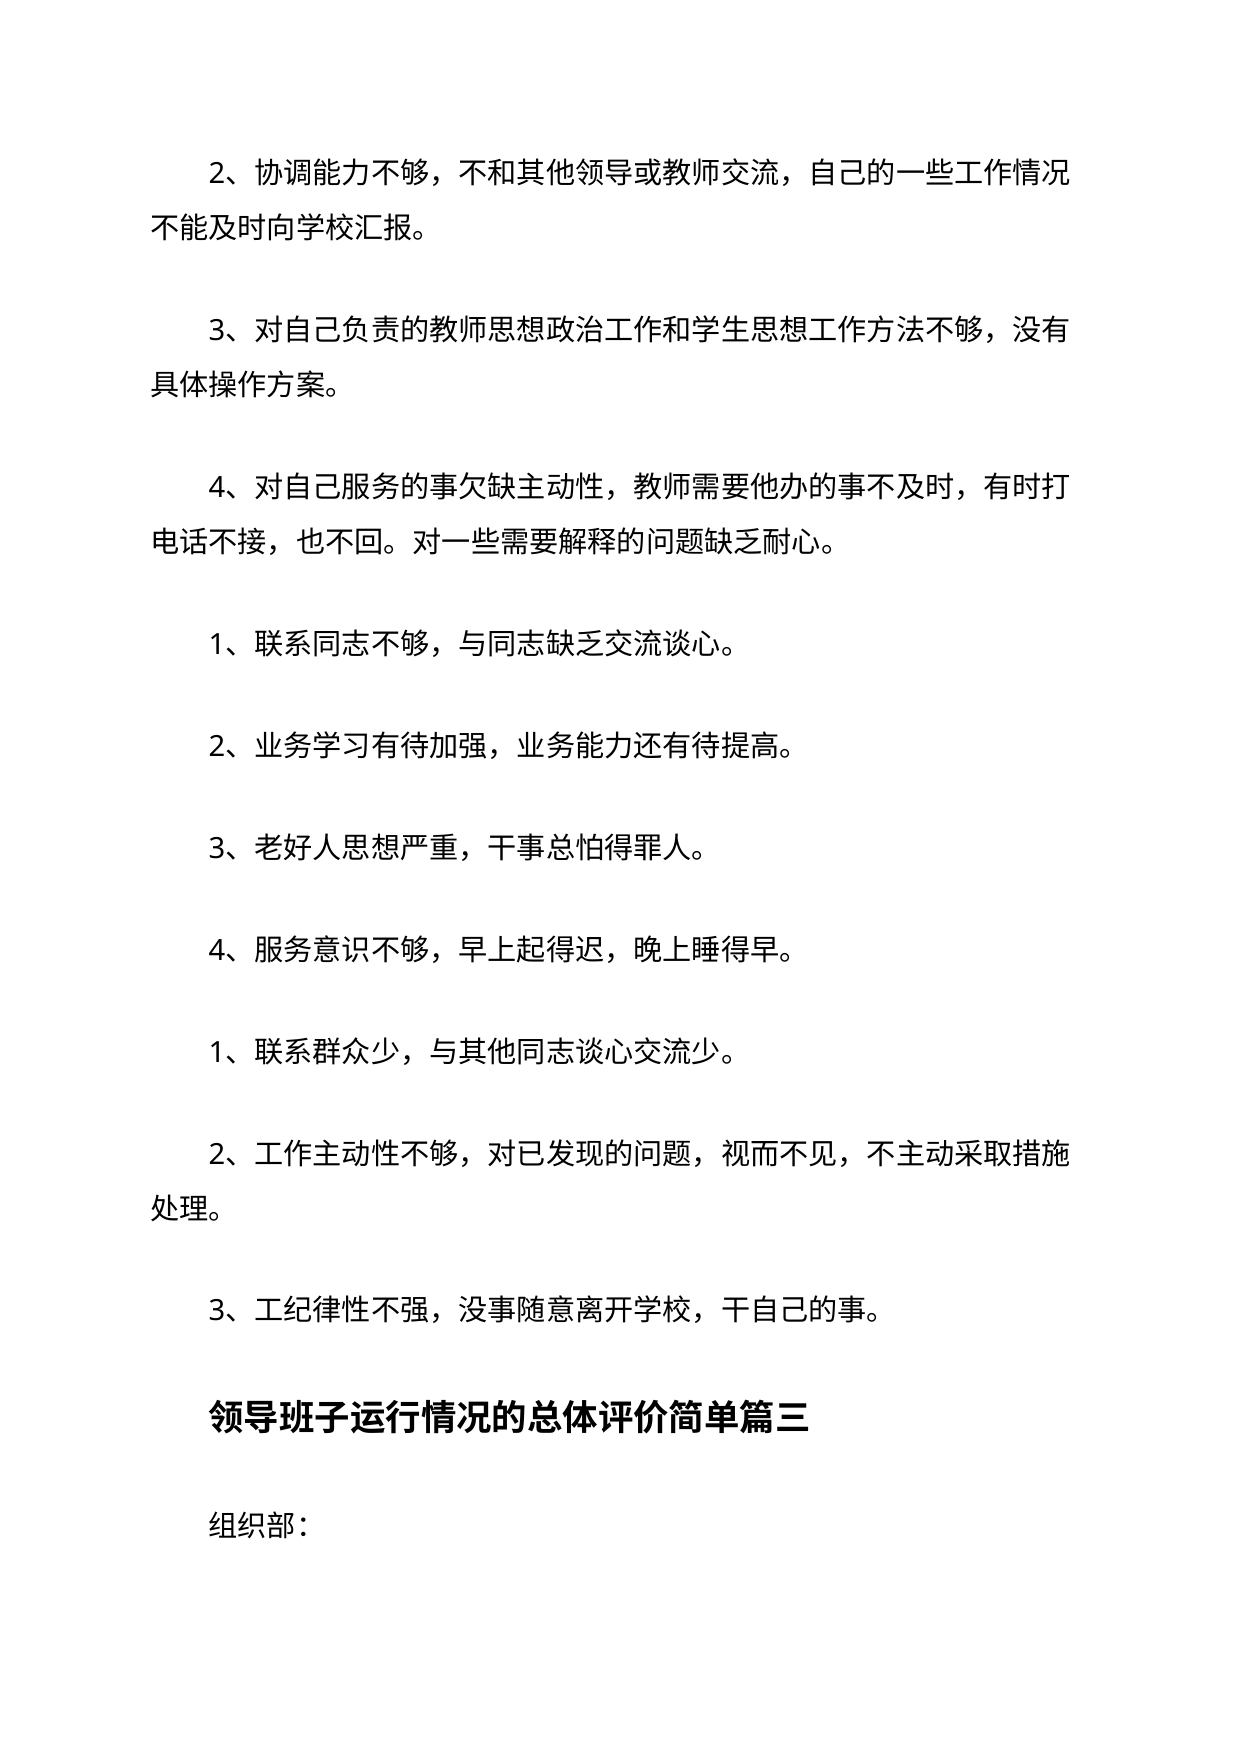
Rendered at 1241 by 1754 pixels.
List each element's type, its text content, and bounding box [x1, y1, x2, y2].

text 领导班子运行情况的总体评价简单篇三 [150, 1389, 1090, 1440]
text 2、业务学习有待加强，业务能力还有待提高。 [150, 722, 1090, 765]
text 4、对自己服务的事欠缺主动性，教师需要他办的事不及时，有时打电话不接，也不回。对一些需要解释的问题缺乏耐心。 [150, 463, 1090, 561]
text 3、对自己负责的教师思想政治工作和学生思想工作方法不够，没有具体操作方案。 [150, 307, 1090, 404]
text 1、联系群众少，与其他同志谈心交流少。 [150, 1028, 1090, 1071]
text 4、服务意识不够，早上起得迟，晚上睡得早。 [150, 926, 1090, 969]
text 3、老好人思想严重，干事总怕得罪人。 [150, 824, 1090, 867]
text 1、联系同志不够，与同志缺乏交流谈心。 [150, 620, 1090, 663]
text 2、协调能力不够，不和其他领导或教师交流，自己的一些工作情况不能及时向学校汇报。 [150, 150, 1090, 247]
text 组织部： [150, 1502, 1090, 1545]
text 3、工纪律性不强，没事随意离开学校，干自己的事。 [150, 1287, 1090, 1329]
text 2、工作主动性不够，对已发现的问题，视而不见，不主动采取措施处理。 [150, 1130, 1090, 1227]
